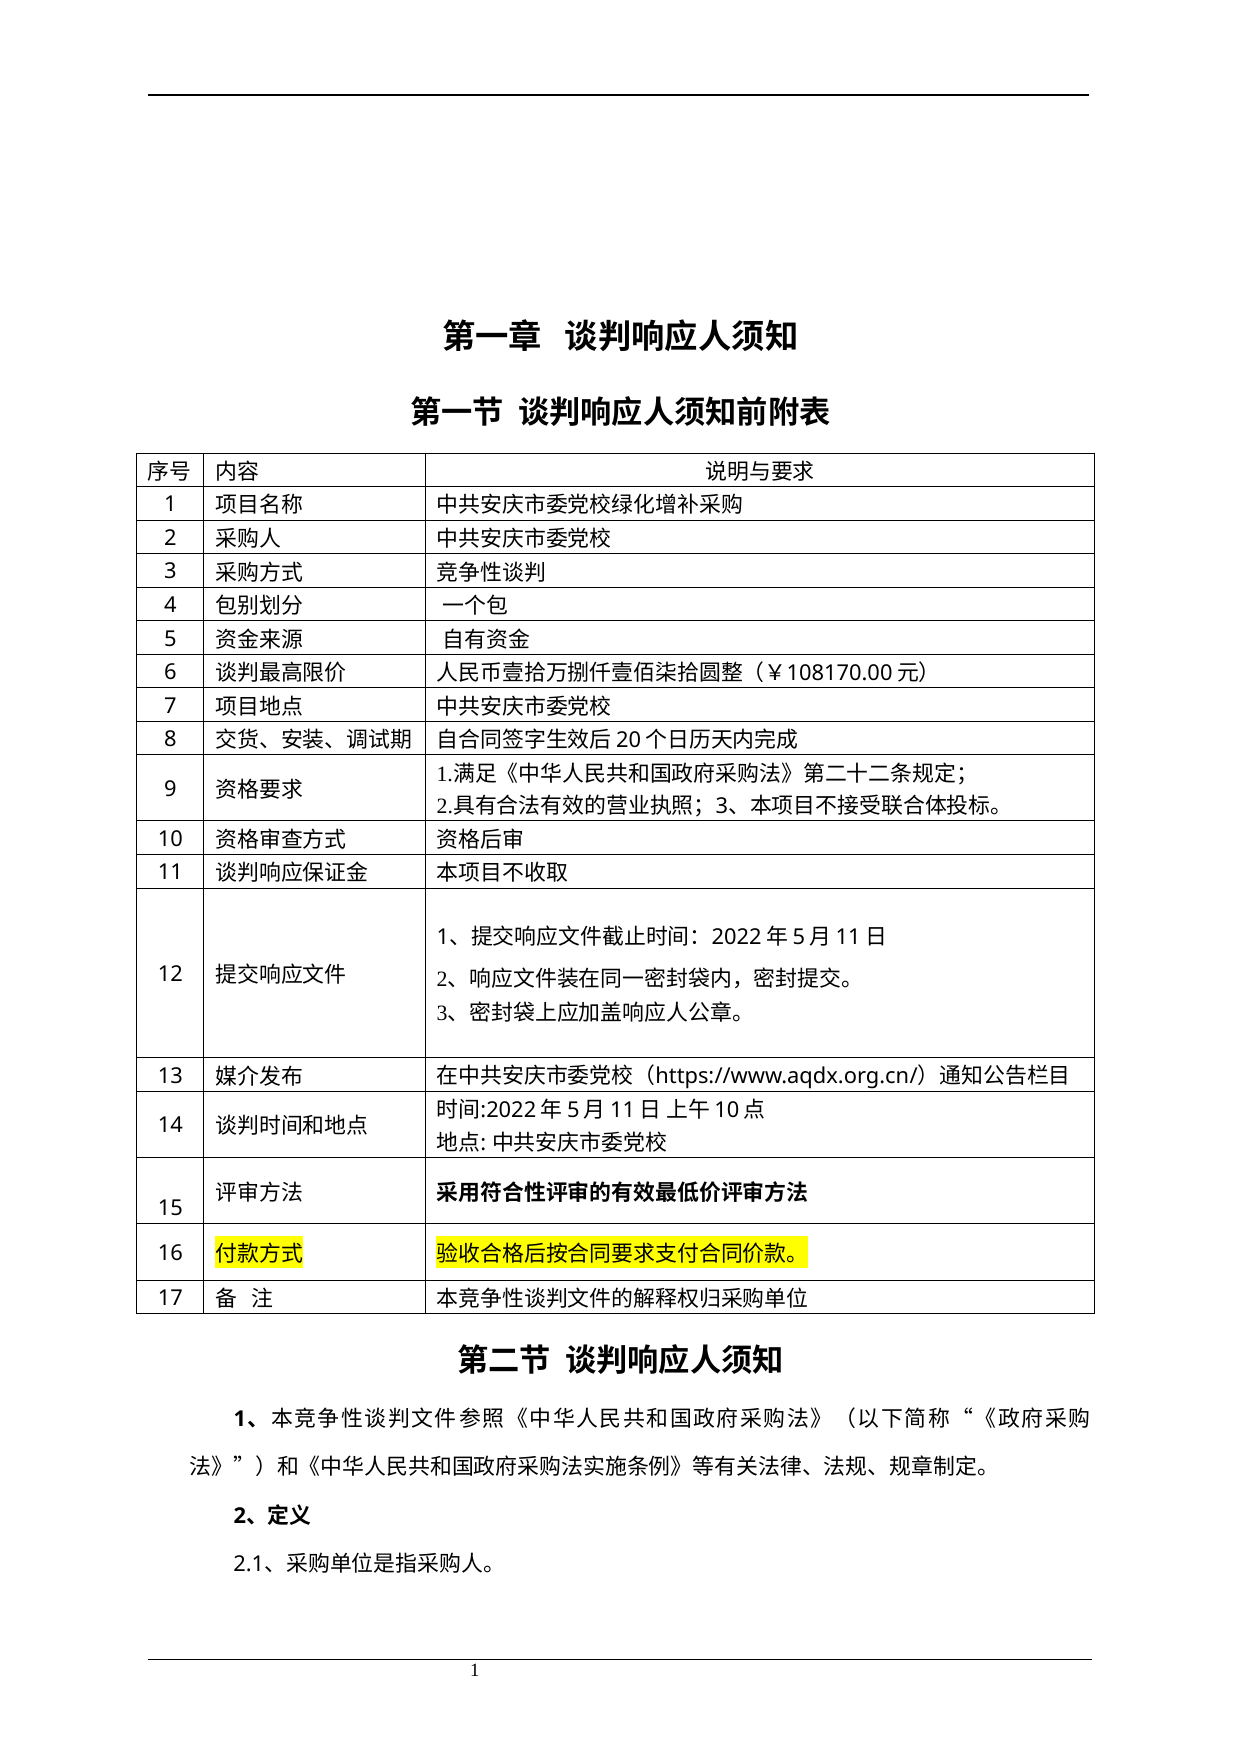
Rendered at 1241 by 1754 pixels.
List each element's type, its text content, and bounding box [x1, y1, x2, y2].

table_cell 16 [137, 1224, 203, 1280]
table_cell 7 [137, 688, 203, 721]
text 1、本竞争性谈判文件参照《中华人民共和国政府采购法》（以下简称“《政府采购法》”）和《中华人民共和国政府采购法实施条例》等有关法律、法规、规章制定。 [189, 1400, 1092, 1481]
table_cell 谈判最高限价 [204, 655, 425, 687]
table_header 说明与要求 [426, 454, 1094, 486]
table_cell 付款方式 [204, 1224, 425, 1280]
table_cell 2 [137, 521, 203, 553]
table_cell 5 [137, 621, 203, 654]
text 第一节 谈判响应人须知前附表 [148, 377, 1092, 442]
table_cell 资格要求 [204, 755, 425, 820]
table_cell 3 [137, 554, 203, 587]
table_cell 在中共安庆市委党校（https://www.aqdx.org.cn/）通知公告栏目 [426, 1058, 1094, 1091]
table_cell 项目名称 [204, 487, 425, 519]
table_cell 中共安庆市委党校 [426, 521, 1094, 553]
table_cell 4 [137, 588, 203, 620]
table_cell 提交响应文件 [204, 889, 425, 1057]
table_cell 14 [137, 1092, 203, 1157]
table_header 内容 [204, 454, 425, 486]
table_cell 时间:2022年5月11日 上午10点 地点: 中共安庆市委党校 [426, 1092, 1094, 1157]
table_cell 评审方法 [204, 1158, 425, 1223]
table_cell 10 [137, 821, 203, 854]
table_cell 验收合格后按合同要求支付合同价款。 [426, 1224, 1094, 1280]
table_cell 本项目不收取 [426, 855, 1094, 887]
table_cell 人民币壹拾万捌仟壹佰柒拾圆整（￥108170.00元） [426, 655, 1094, 687]
table_cell 1 [137, 487, 203, 519]
table_cell 竞争性谈判 [426, 554, 1094, 587]
text 2、定义 [189, 1497, 1092, 1530]
table_cell 17 [137, 1281, 203, 1313]
table_cell 自合同签字生效后20个日历天内完成 [426, 722, 1094, 754]
table_cell 包别划分 [204, 588, 425, 620]
table_cell 资格后审 [426, 821, 1094, 854]
table_cell 12 [137, 889, 203, 1057]
table_cell 采用符合性评审的有效最低价评审方法 [426, 1158, 1094, 1223]
table_cell 采购方式 [204, 554, 425, 587]
table_cell 中共安庆市委党校 [426, 688, 1094, 721]
table_cell 本竞争性谈判文件的解释权归采购单位 [426, 1281, 1094, 1313]
table_cell 1.满足《中华人民共和国政府采购法》第二十二条规定； 2.具有合法有效的营业执照；3、本项目不接受联合体投标。 [426, 755, 1094, 820]
table_header 序号 [137, 454, 203, 486]
table_cell 一个包 [426, 588, 1094, 620]
table_cell 资金来源 [204, 621, 425, 654]
table_cell 11 [137, 855, 203, 887]
table_cell 自有资金 [426, 621, 1094, 654]
table_cell 中共安庆市委党校绿化增补采购 [426, 487, 1094, 519]
table_cell 采购人 [204, 521, 425, 553]
table_cell 项目地点 [204, 688, 425, 721]
table_cell 9 [137, 755, 203, 820]
table_cell 谈判响应保证金 [204, 855, 425, 887]
text 第二节 谈判响应人须知 [148, 1325, 1092, 1390]
subtitle 第一章 谈判响应人须知 [148, 302, 1092, 367]
text 2.1、采购单位是指采购人。 [189, 1546, 1092, 1578]
table_cell 1、提交响应文件截止时间：2022年5月11日 2、响应文件装在同一密封袋内，密封提交。 3、密封袋上应加盖响应人公章。 [426, 889, 1094, 1057]
table_cell 13 [137, 1058, 203, 1091]
table_cell 15 [137, 1158, 203, 1223]
table_cell 8 [137, 722, 203, 754]
table_cell 交货、安装、调试期 [204, 722, 425, 754]
table_cell 资格审查方式 [204, 821, 425, 854]
table_cell 谈判时间和地点 [204, 1092, 425, 1157]
table_cell 备 注 [204, 1281, 425, 1313]
table_cell 6 [137, 655, 203, 687]
table_cell 媒介发布 [204, 1058, 425, 1091]
